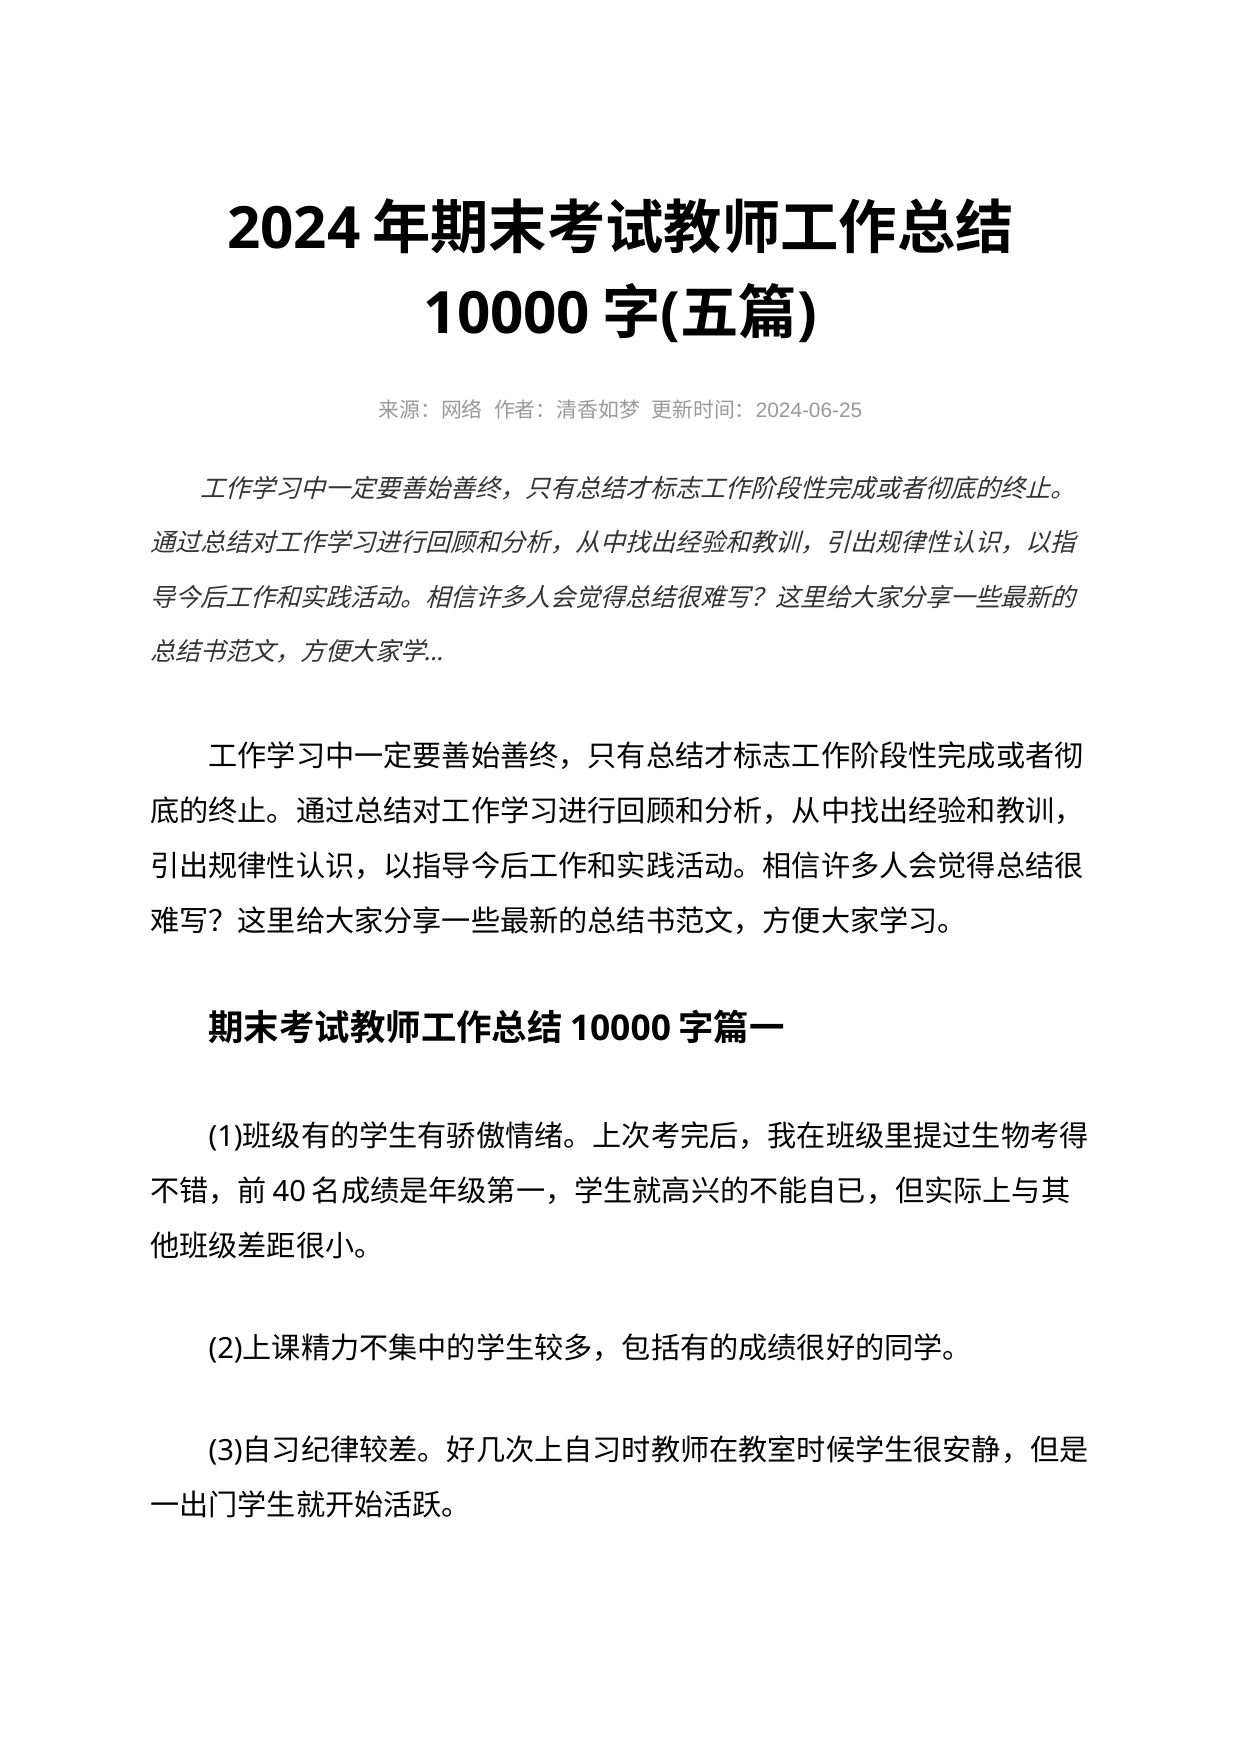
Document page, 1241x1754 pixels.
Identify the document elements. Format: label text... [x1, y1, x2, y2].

text 工作学习中一定要善始善终，只有总结才标志工作阶段性完成或者彻底的终止。通过总结对工作学习进行回顾和分析，从中找出经验和教训，引出规律性认识，以指导今后工作和实践活动。相信许多人会觉得总结很难写？这里给大家分享一些最新的总结书范文，方便大家学习。 [150, 733, 1090, 940]
text (3)自习纪律较差。好几次上自习时教师在教室时候学生很安静，但是一出门学生就开始活跃。 [150, 1427, 1090, 1524]
text (2)上课精力不集中的学生较多，包括有的成绩很好的同学。 [150, 1325, 1090, 1367]
subtitle 2024年期末考试教师工作总结10000字(五篇) [150, 181, 1090, 351]
text 工作学习中一定要善始善终，只有总结才标志工作阶段性完成或者彻底的终止。通过总结对工作学习进行回顾和分析，从中找出经验和教训，引出规律性认识，以指导今后工作和实践活动。相信许多人会觉得总结很难写？这里给大家分享一些最新的总结书范文，方便大家学... [150, 468, 1090, 668]
text 期末考试教师工作总结10000字篇一 [150, 999, 1090, 1051]
text (1)班级有的学生有骄傲情绪。上次考完后，我在班级里提过生物考得不错，前40名成绩是年级第一，学生就高兴的不能自已，但实际上与其他班级差距很小。 [150, 1113, 1090, 1265]
text 来源：网络 作者：清香如梦 更新时间：2024-06-25 [150, 398, 1090, 422]
